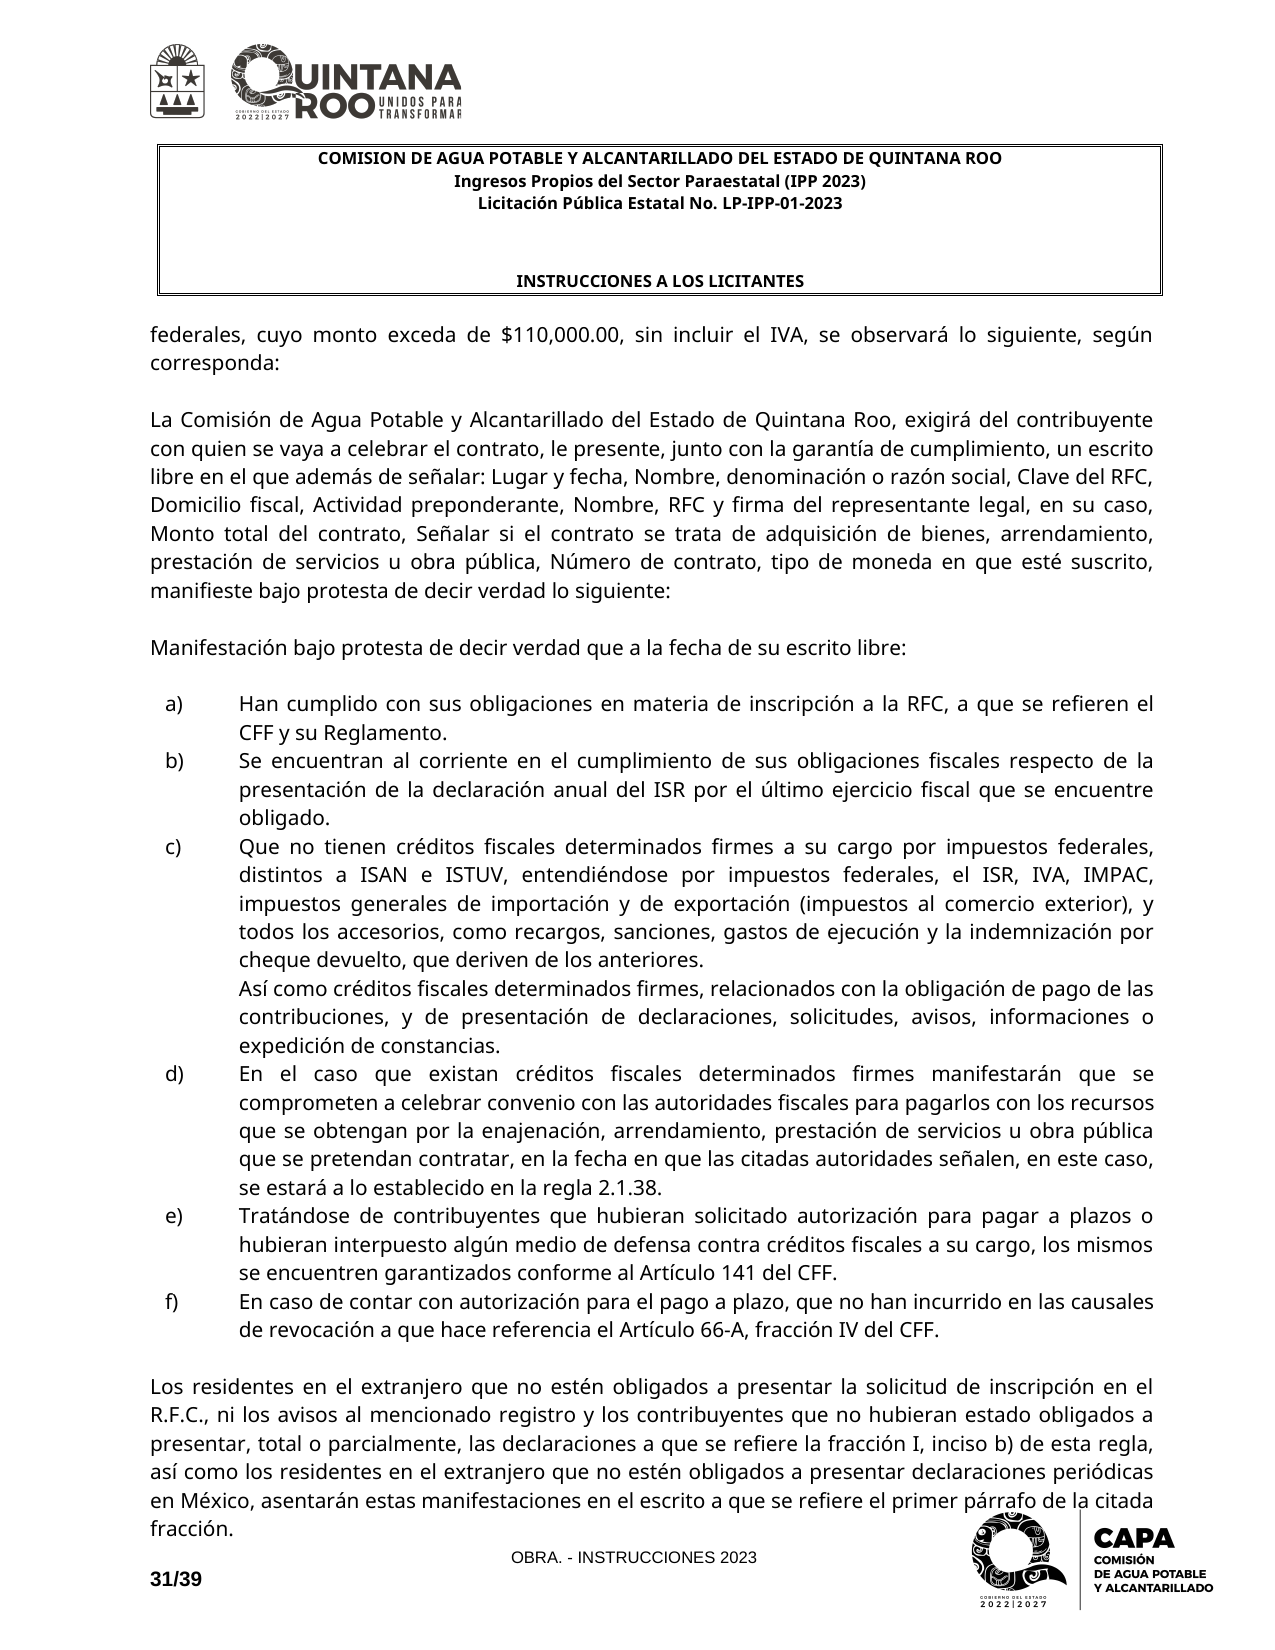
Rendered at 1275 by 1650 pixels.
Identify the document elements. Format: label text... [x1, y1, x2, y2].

picture [950, 1481, 1229, 1638]
text La Comisión de Agua Potable y Alcantarillado del Estado de Quintana Roo, exigirá del contribuyente con quien se vaya a celebrar el contrato, le presente, junto con la garantía de cumplimiento, un escrito libre en el que además de señalar: Lugar y fecha, Nombre, denominación o razón social, Clave del RFC, Domicilio fiscal, Actividad preponderante, Nombre, RFC y firma del representante legal, en su caso, Monto total del contrato, Señalar si el contrato se trata de adquisición de bienes, arrendamiento, prestación de servicios u obra pública, Número de contrato, tipo de moneda en que esté suscrito, manifieste bajo protesta de decir verdad lo siguiente: [150, 405, 1155, 604]
text b) Se encuentran al corriente en el cumplimiento de sus obligaciones fiscales respecto de la presentación de la declaración anual del ISR por el último ejercicio fiscal que se encuentre obligado. [165, 746, 1155, 832]
text c) Que no tienen créditos fiscales determinados firmes a su cargo por impuestos federales, distintos a ISAN e ISTUV, entendiéndose por impuestos federales, el ISR, IVA, IMPAC, impuestos generales de importación y de exportación (impuestos al comercio exterior), y todos los accesorios, como recargos, sanciones, gastos de ejecución y la indemnización por cheque devuelto, que deriven de los anteriores. [165, 832, 1155, 974]
text d) En el caso que existan créditos fiscales determinados firmes manifestarán que se comprometen a celebrar convenio con las autoridades fiscales para pagarlos con los recursos que se obtengan por la enajenación, arrendamiento, prestación de servicios u obra pública que se pretendan contratar, en la fecha en que las citadas autoridades señalen, en este caso, se estará a lo establecido en la regla 2.1.38. [165, 1059, 1155, 1201]
text Los residentes en el extranjero que no estén obligados a presentar la solicitud de inscripción en el R.F.C., ni los avisos al mencionado registro y los contribuyentes que no hubieran estado obligados a presentar, total o parcialmente, las declaraciones a que se refiere la fracción I, inciso b) de esta regla, así como los residentes en el extranjero que no estén obligados a presentar declaraciones periódicas en México, asentarán estas manifestaciones en el escrito a que se refiere el primer párrafo de la citada fracción. [150, 1372, 1155, 1543]
text Así como créditos fiscales determinados firmes, relacionados con la obligación de pago de las contribuciones, y de presentación de declaraciones, solicitudes, avisos, informaciones o expedición de constancias. [239, 974, 1155, 1059]
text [150, 320, 1155, 377]
text a) Han cumplido con sus obligaciones en materia de inscripción a la RFC, a que se refieren el CFF y su Reglamento. [165, 689, 1155, 746]
picture [150, 44, 462, 120]
text e) Tratándose de contribuyentes que hubieran solicitado autorización para pagar a plazos o hubieran interpuesto algún medio de defensa contra créditos fiscales a su cargo, los mismos se encuentren garantizados conforme al Artículo 141 del CFF. [165, 1201, 1155, 1287]
text Manifestación bajo protesta de decir verdad que a la fecha de su escrito libre: [150, 633, 1155, 661]
text f) En caso de contar con autorización para el pago a plazo, que no han incurrido en las causales de revocación a que hace referencia el Artículo 66-A, fracción IV del CFF. [165, 1287, 1155, 1344]
